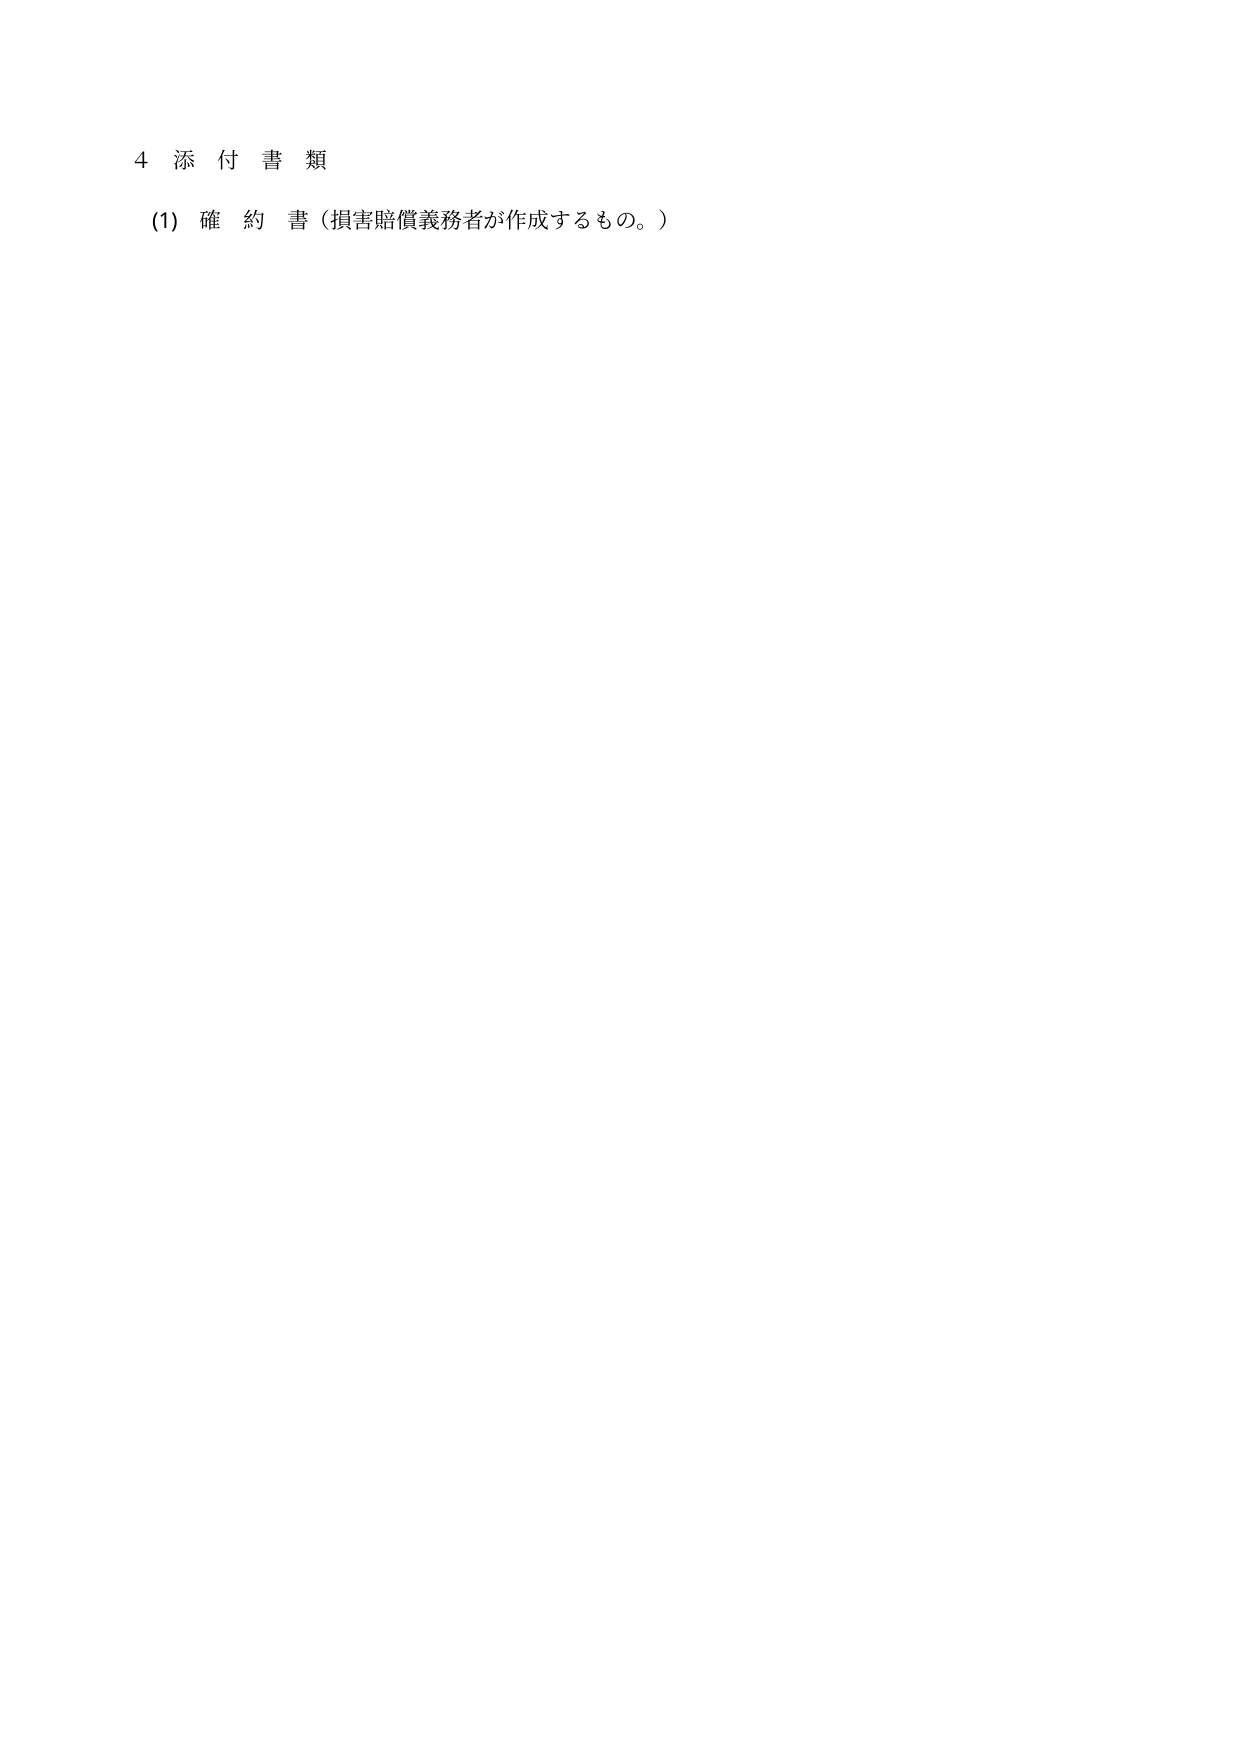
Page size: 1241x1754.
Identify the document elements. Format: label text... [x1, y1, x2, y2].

text ４ 添 付 書 類 [130, 129, 1063, 189]
text (1) 確 約 書（損害賠償義務者が作成するもの。） [130, 189, 1063, 249]
